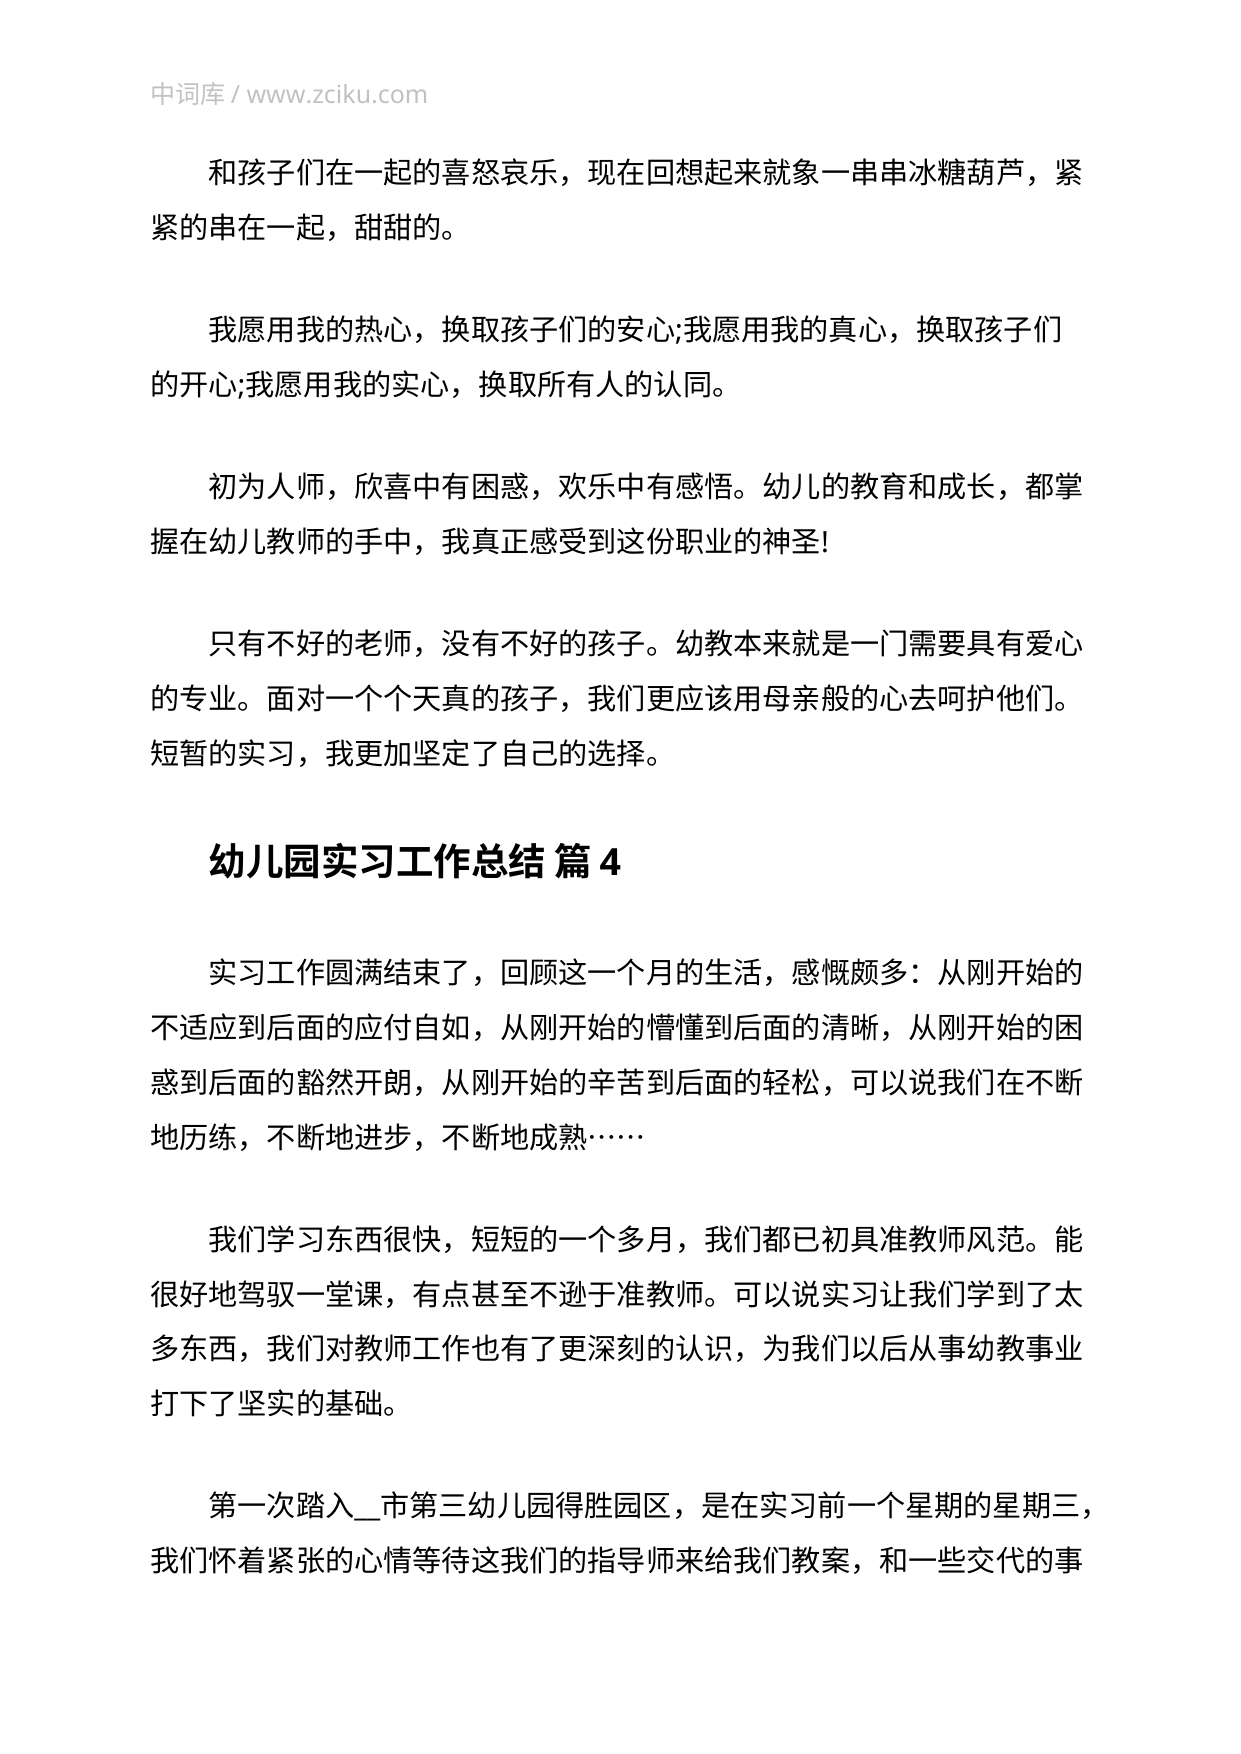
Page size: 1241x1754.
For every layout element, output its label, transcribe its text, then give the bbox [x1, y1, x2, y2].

text 幼儿园实习工作总结 篇4 [150, 832, 1090, 887]
text 我愿用我的热心，换取孩子们的安心;我愿用我的真心，换取孩子们的开心;我愿用我的实心，换取所有人的认同。 [150, 307, 1090, 404]
text 和孩子们在一起的喜怒哀乐，现在回想起来就象一串串冰糖葫芦，紧紧的串在一起，甜甜的。 [150, 150, 1090, 247]
text 初为人师，欣喜中有困惑，欢乐中有感悟。幼儿的教育和成长，都掌握在幼儿教师的手中，我真正感受到这份职业的神圣! [150, 464, 1090, 561]
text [150, 1483, 1090, 1580]
text 我们学习东西很快，短短的一个多月，我们都已初具准教师风范。能很好地驾驭一堂课，有点甚至不逊于准教师。可以说实习让我们学到了太多东西，我们对教师工作也有了更深刻的认识，为我们以后从事幼教事业打下了坚实的基础。 [150, 1216, 1090, 1423]
text 实习工作圆满结束了，回顾这一个月的生活，感慨颇多：从刚开始的不适应到后面的应付自如，从刚开始的懵懂到后面的清晰，从刚开始的困惑到后面的豁然开朗，从刚开始的辛苦到后面的轻松，可以说我们在不断地历练，不断地进步，不断地成熟…… [150, 950, 1090, 1157]
text 只有不好的老师，没有不好的孩子。幼教本来就是一门需要具有爱心的专业。面对一个个天真的孩子，我们更应该用母亲般的心去呵护他们。短暂的实习，我更加坚定了自己的选择。 [150, 621, 1090, 773]
